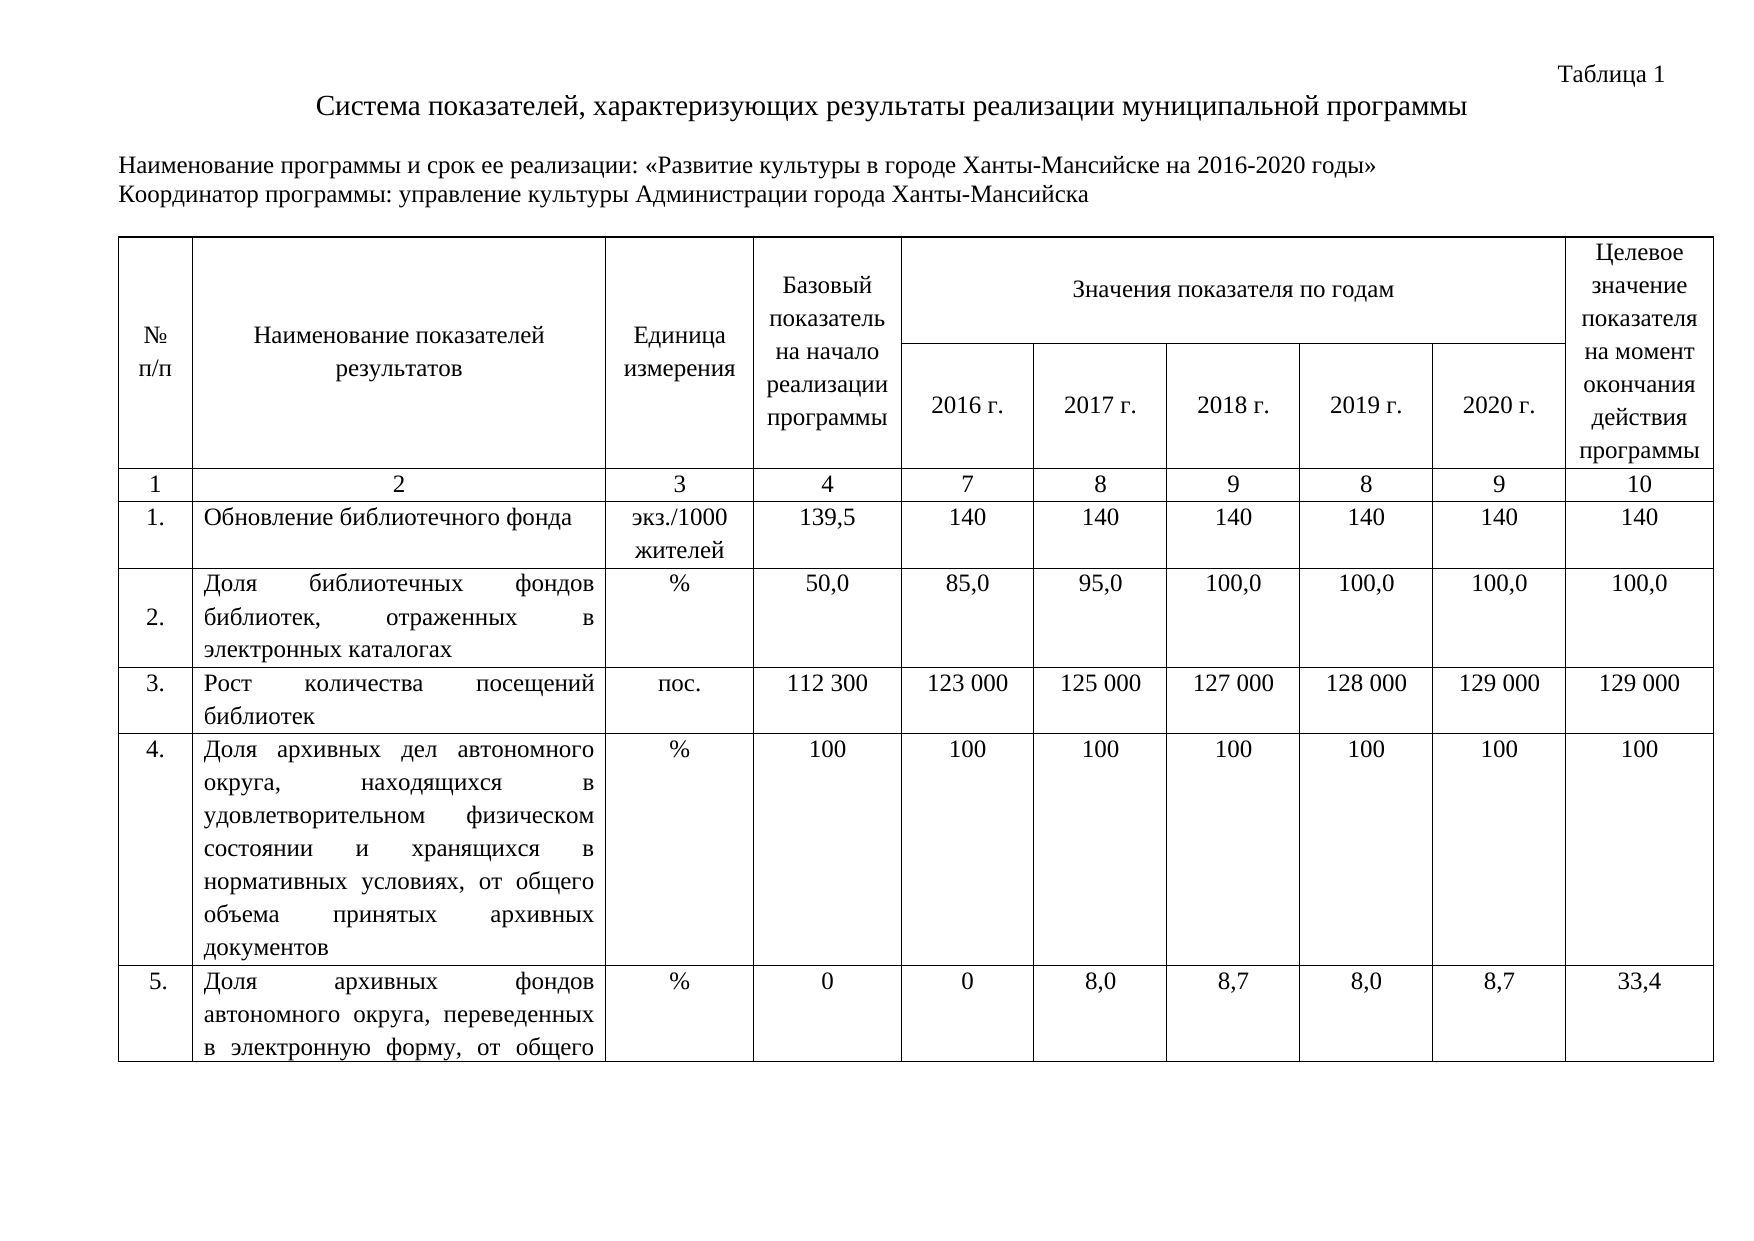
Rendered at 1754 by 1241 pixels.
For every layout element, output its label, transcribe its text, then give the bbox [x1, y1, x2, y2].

table_cell 139,5 [754, 502, 901, 567]
table_cell 8,7 [1167, 966, 1299, 1061]
table_cell % [606, 569, 753, 667]
table_cell 2020 г. [1433, 344, 1565, 468]
table_cell 8,0 [1300, 966, 1432, 1061]
table_cell пос. [606, 668, 753, 733]
table_cell Доля архивных дел автономного округа, находящихся в удовлетворительном физическом состоянии и хранящихся в нормативных условиях, от общего объема принятых архивных документов [193, 734, 605, 965]
table_cell 2018 г. [1167, 344, 1299, 468]
table_cell Обновление библиотечного фонда [193, 502, 605, 567]
table_cell 140 [1034, 502, 1166, 567]
table_header № п/п [119, 238, 192, 468]
table_cell 2. [119, 569, 192, 667]
table_cell 100,0 [1433, 569, 1565, 667]
table_header Значения показателя по годам [902, 238, 1565, 343]
text Таблица 1 [118, 59, 1665, 88]
table_cell 8 [1300, 469, 1432, 501]
table_cell 125 000 [1034, 668, 1166, 733]
table_cell 95,0 [1034, 569, 1166, 667]
table_cell 5. [119, 966, 192, 1061]
text Наименование программы и срок ее реализации: «Развитие культуры в городе Ханты-Мансийске на 2016-2020 годы» [118, 150, 1665, 179]
table_header Базовый показатель на начало реализации программы [754, 238, 901, 468]
table_cell 100,0 [1300, 569, 1432, 667]
table_cell 100 [1034, 734, 1166, 965]
table_header Целевое значение показателя на момент окончания действия программы [1566, 238, 1713, 468]
table_cell 8,7 [1433, 966, 1565, 1061]
table_cell 140 [1433, 502, 1565, 567]
table_cell 100 [754, 734, 901, 965]
table_cell 0 [902, 966, 1033, 1061]
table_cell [193, 966, 605, 1061]
table_cell 1. [119, 502, 192, 567]
table_cell 112 300 [754, 668, 901, 733]
table_cell 3. [119, 668, 192, 733]
table_cell 140 [1566, 502, 1713, 567]
table_cell 1 [119, 469, 192, 501]
table_cell 7 [902, 469, 1033, 501]
table_cell 129 000 [1566, 668, 1713, 733]
table_cell 9 [1433, 469, 1565, 501]
table_cell 10 [1566, 469, 1713, 501]
table_cell 129 000 [1433, 668, 1565, 733]
table_cell 85,0 [902, 569, 1033, 667]
table_cell 100 [1433, 734, 1565, 965]
table_cell 100,0 [1167, 569, 1299, 667]
table_cell 50,0 [754, 569, 901, 667]
table_cell % [606, 734, 753, 965]
table_cell 100 [1167, 734, 1299, 965]
table_cell 140 [1300, 502, 1432, 567]
table_cell 4. [119, 734, 192, 965]
table_cell Рост количества посещений библиотек [193, 668, 605, 733]
text Координатор программы: управление культуры Администрации города Ханты-Мансийска [118, 179, 1665, 208]
text Система показателей, характеризующих результаты реализации муниципальной программы [118, 88, 1665, 121]
table_cell % [606, 966, 753, 1061]
table_cell 8 [1034, 469, 1166, 501]
table_cell 3 [606, 469, 753, 501]
table_cell 128 000 [1300, 668, 1432, 733]
table_header Единица измерения [606, 238, 753, 468]
table_cell 9 [1167, 469, 1299, 501]
table_cell 0 [754, 966, 901, 1061]
table_cell Доля библиотечных фондов библиотек, отраженных в электронных каталогах [193, 569, 605, 667]
table_cell 2016 г. [902, 344, 1033, 468]
table_cell 8,0 [1034, 966, 1166, 1061]
table_cell 4 [754, 469, 901, 501]
table_cell 127 000 [1167, 668, 1299, 733]
table_cell 33,4 [1566, 966, 1713, 1061]
table_cell 140 [1167, 502, 1299, 567]
table_cell 140 [902, 502, 1033, 567]
table_cell экз./1000 жителей [606, 502, 753, 567]
table_cell 100 [902, 734, 1033, 965]
table_cell 100 [1300, 734, 1432, 965]
table_cell 2017 г. [1034, 344, 1166, 468]
table_cell 123 000 [902, 668, 1033, 733]
table_cell 2019 г. [1300, 344, 1432, 468]
table_header Наименование показателей результатов [193, 238, 605, 468]
table_cell 100,0 [1566, 569, 1713, 667]
table_cell 100 [1566, 734, 1713, 965]
table_cell 2 [193, 469, 605, 501]
